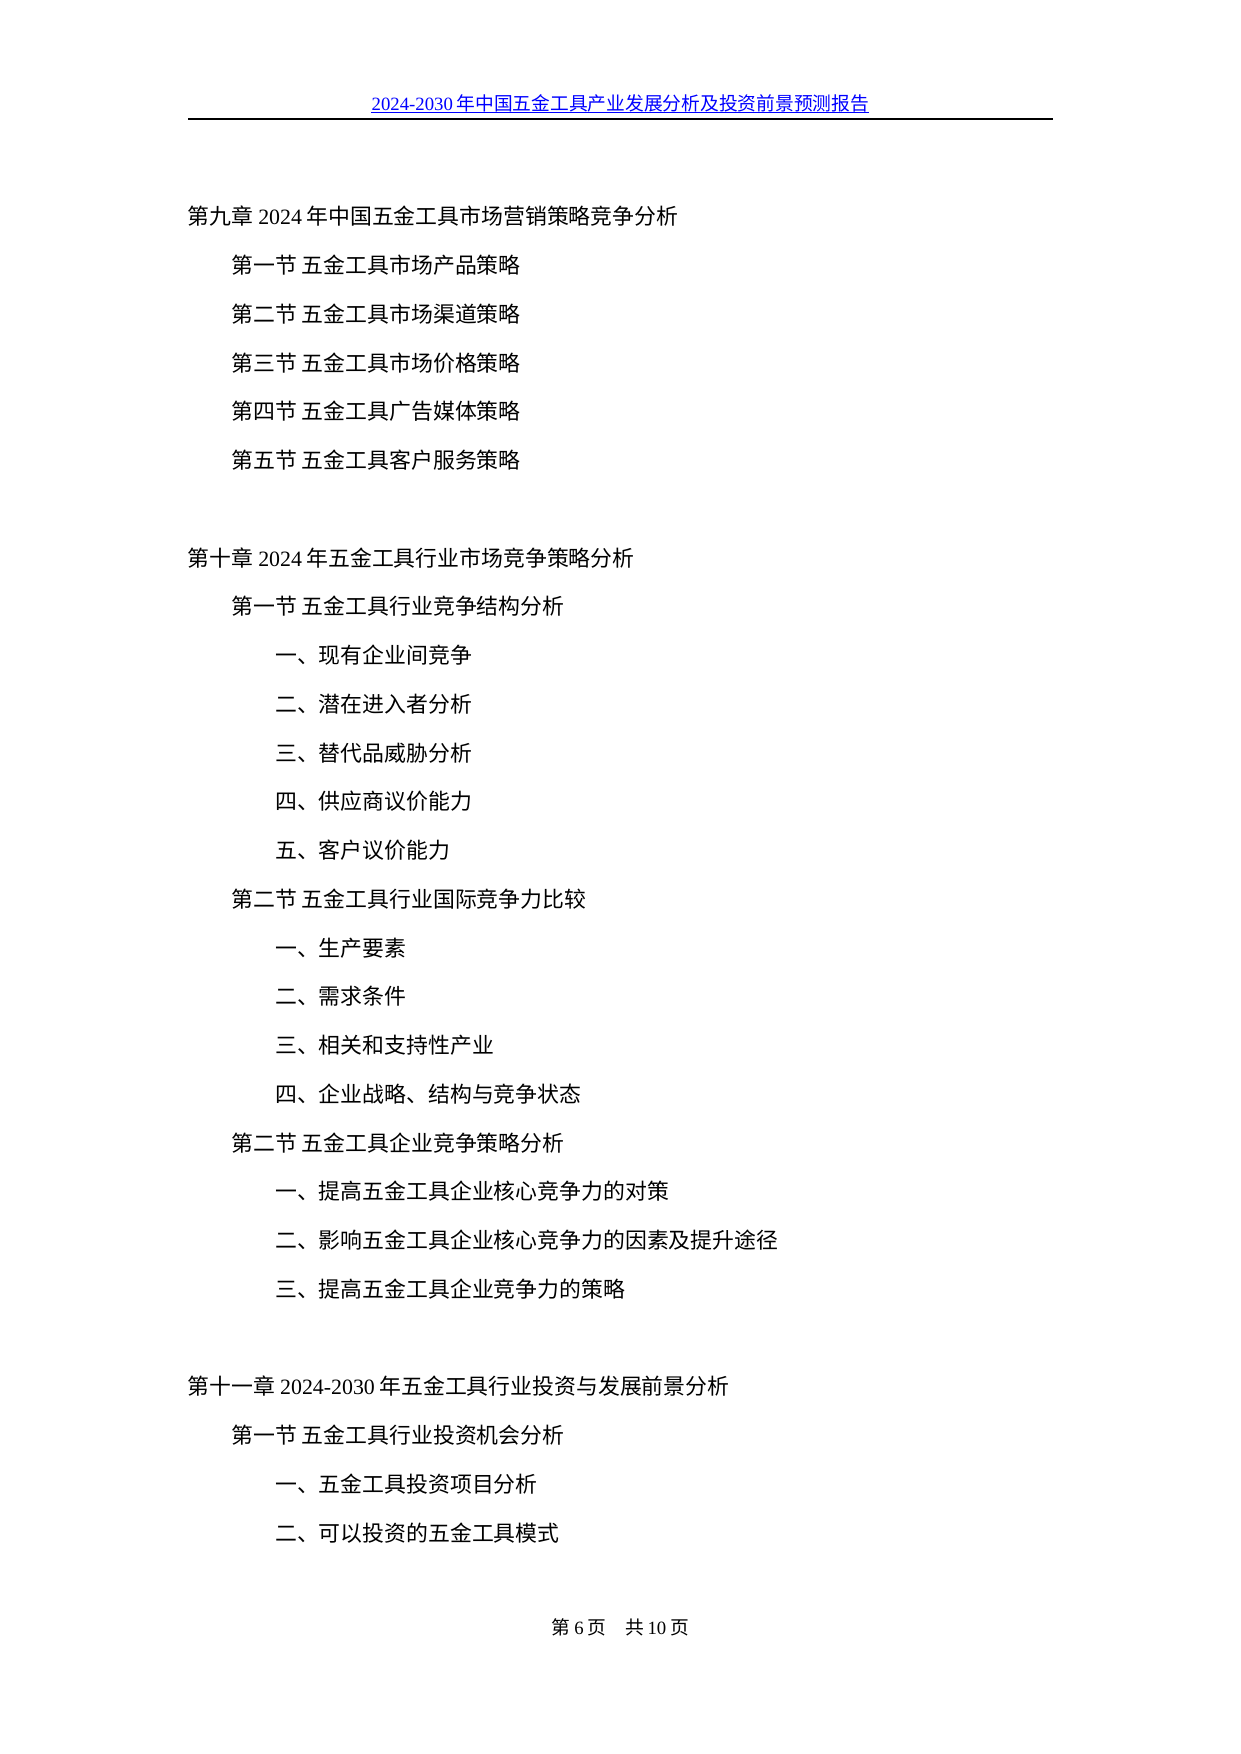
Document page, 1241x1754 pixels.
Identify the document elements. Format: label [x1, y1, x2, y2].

text [187, 150, 1053, 1548]
